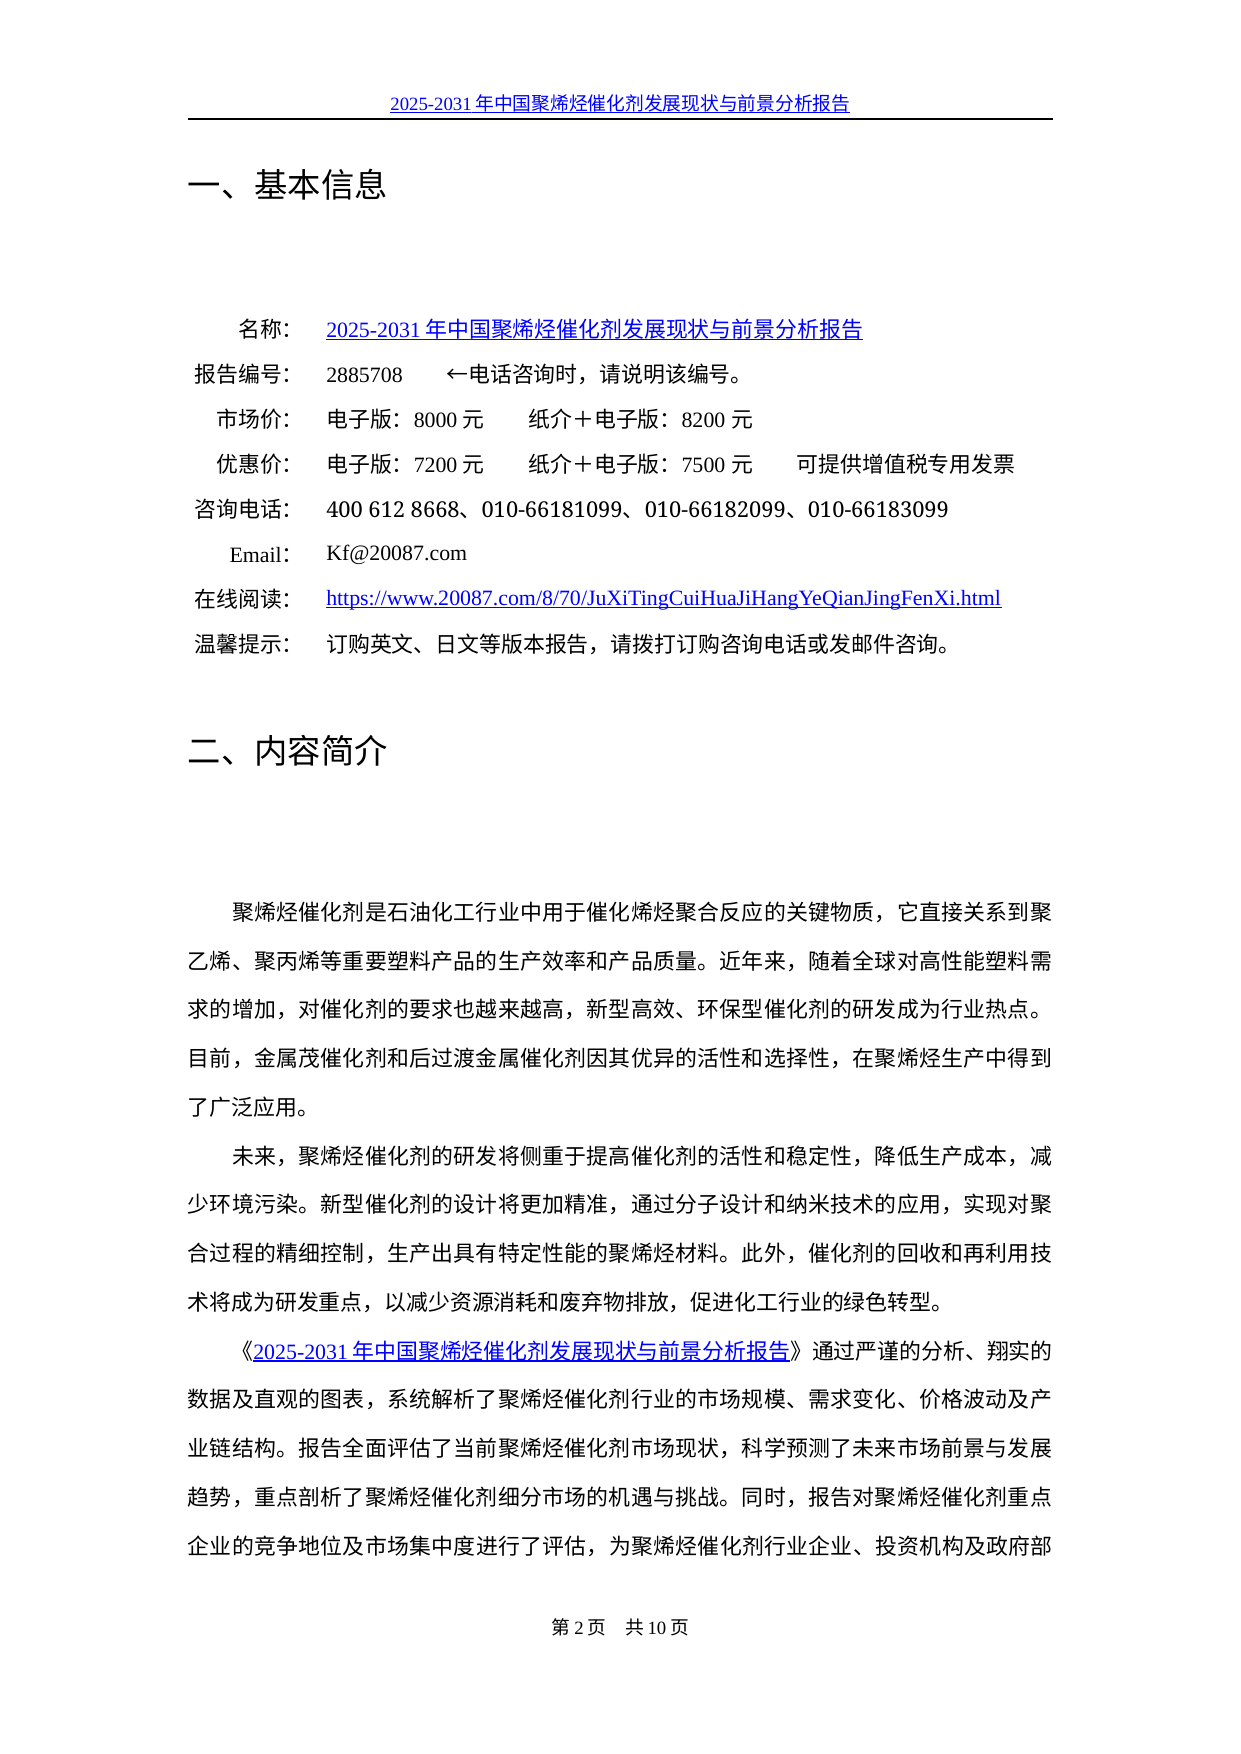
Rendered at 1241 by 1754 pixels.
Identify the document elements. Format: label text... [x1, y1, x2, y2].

table_cell 电子版：8000 元 纸介＋电子版：8200 元 [315, 402, 1073, 447]
title 二、内容简介 [187, 717, 1053, 782]
table_cell 温馨提示： [167, 627, 315, 672]
table_cell 订购英文、日文等版本报告，请拨打订购咨询电话或发邮件咨询。 [315, 627, 1073, 672]
table_header 名称： [167, 312, 315, 357]
table_header 2025-2031年中国聚烯烃催化剂发展现状与前景分析报告 [315, 312, 1073, 357]
table_cell [315, 582, 1073, 627]
table_cell 优惠价： [167, 447, 315, 492]
table_cell 咨询电话： [167, 492, 315, 537]
table_cell 市场价： [167, 402, 315, 447]
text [187, 894, 1053, 1561]
table_cell Kf@20087.com [315, 537, 1073, 582]
table_cell 电子版：7200 元 纸介＋电子版：7500 元 可提供增值税专用发票 [315, 447, 1073, 492]
table_cell 2885708 ←电话咨询时，请说明该编号。 [315, 357, 1073, 402]
table_cell 在线阅读： [167, 582, 315, 627]
table_cell 400 612 8668、010-66181099、010-66182099、010-66183099 [315, 492, 1073, 537]
title 一、基本信息 [187, 150, 1053, 215]
table_cell Email： [167, 537, 315, 582]
table_cell 报告编号： [167, 357, 315, 402]
